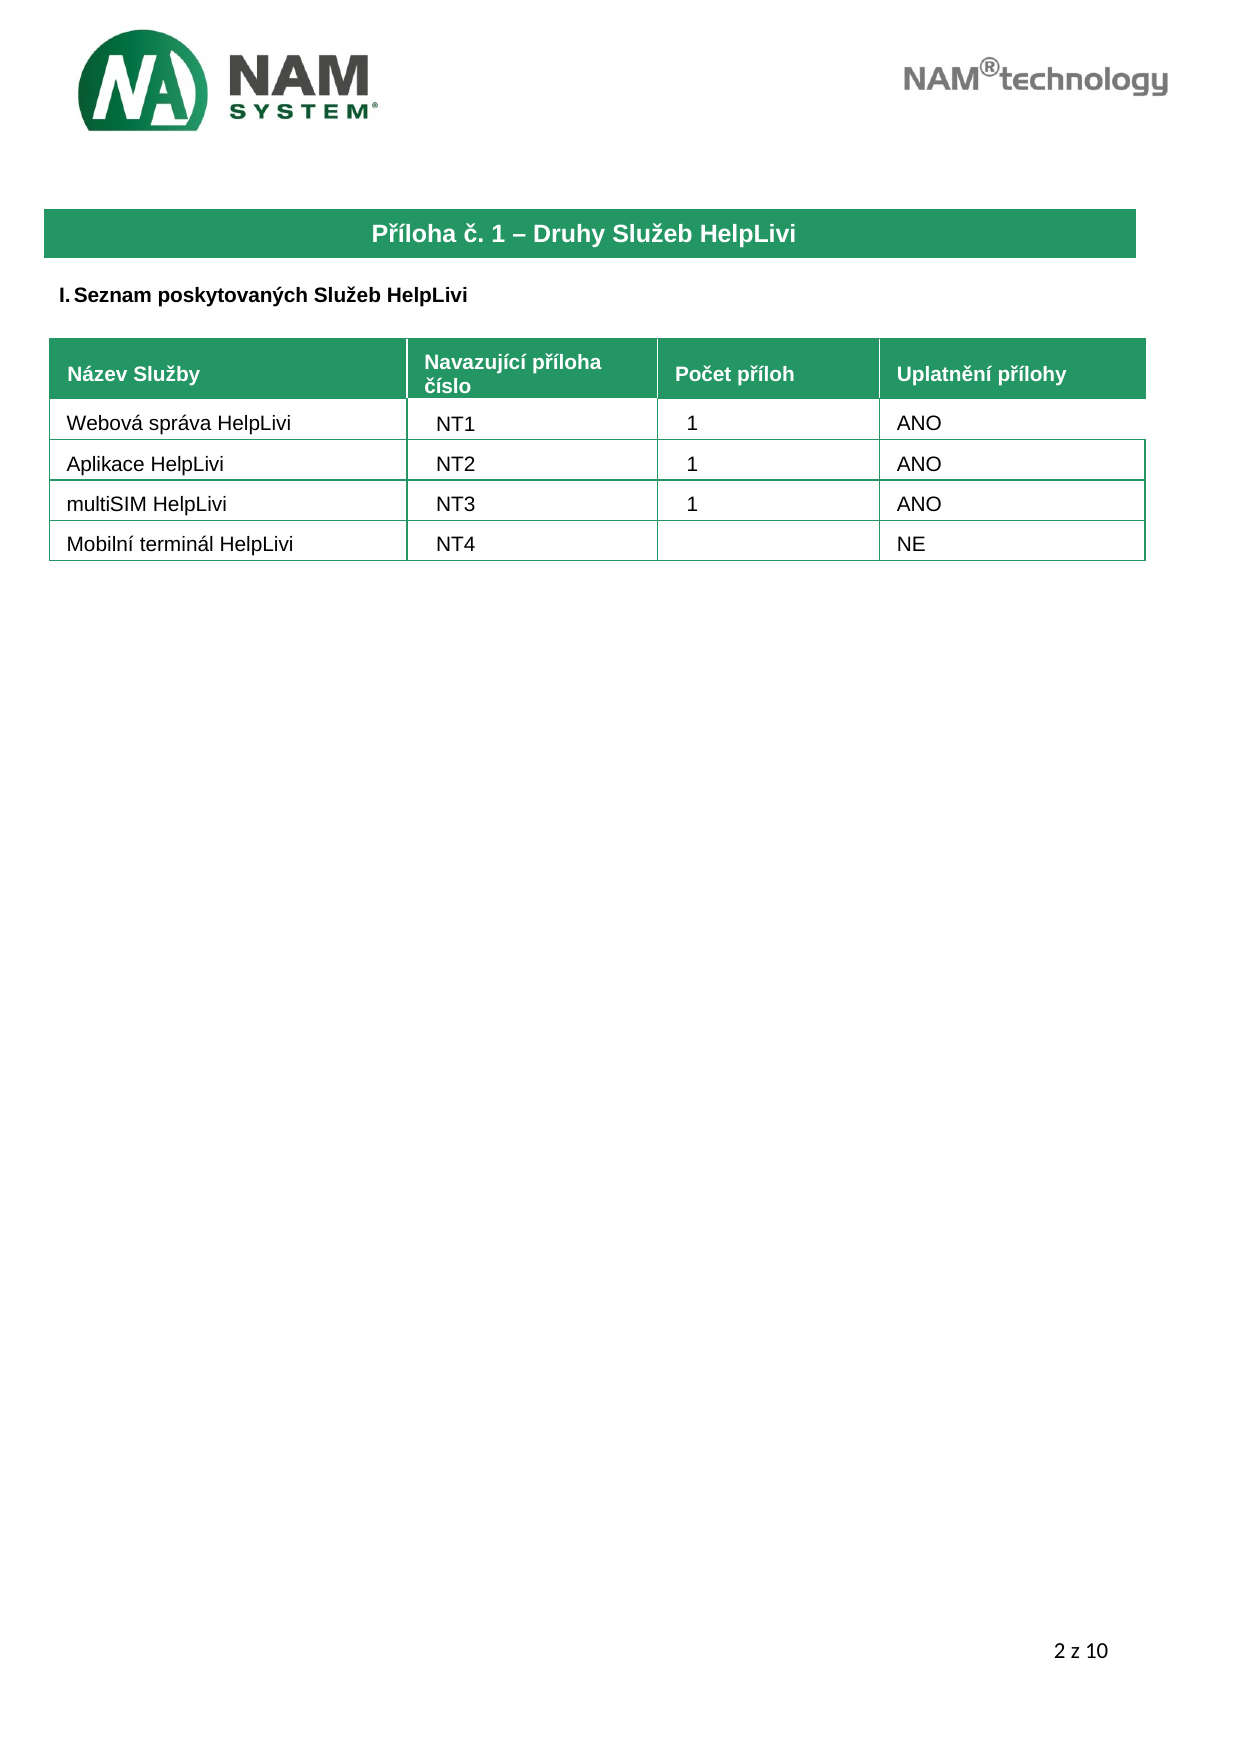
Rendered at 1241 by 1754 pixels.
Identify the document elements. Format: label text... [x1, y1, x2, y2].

table_header Uplatnění přílohy [880, 339, 1144, 398]
table_cell 1 [658, 481, 879, 519]
table_cell NE [880, 521, 1144, 560]
table_cell multiSIM HelpLivi [50, 481, 406, 519]
table_cell NT2 [408, 440, 657, 479]
table_cell ANO [880, 440, 1144, 479]
table_cell 1 [658, 399, 879, 439]
table_cell ANO [880, 399, 1145, 439]
table_header Počet příloh [658, 339, 879, 398]
table_cell NT4 [408, 521, 657, 560]
table_cell Aplikace HelpLivi [50, 440, 406, 479]
table_header Název Služby [49, 339, 406, 398]
picture [3, 0, 1241, 1719]
table_cell NT3 [408, 481, 657, 519]
table_cell Webová správa HelpLivi [50, 399, 406, 439]
table_cell 1 [658, 440, 879, 479]
text 2 z 10 [33, 1636, 1108, 1664]
table_cell Mobilní terminál HelpLivi [50, 521, 406, 560]
table_cell ANO [880, 481, 1144, 519]
subtitle Seznam poskytovaných Služeb HelpLivi [59, 283, 1157, 307]
table_cell NT1 [408, 398, 657, 439]
table_header Navazující příloha číslo [408, 339, 657, 398]
table_cell [658, 521, 879, 560]
